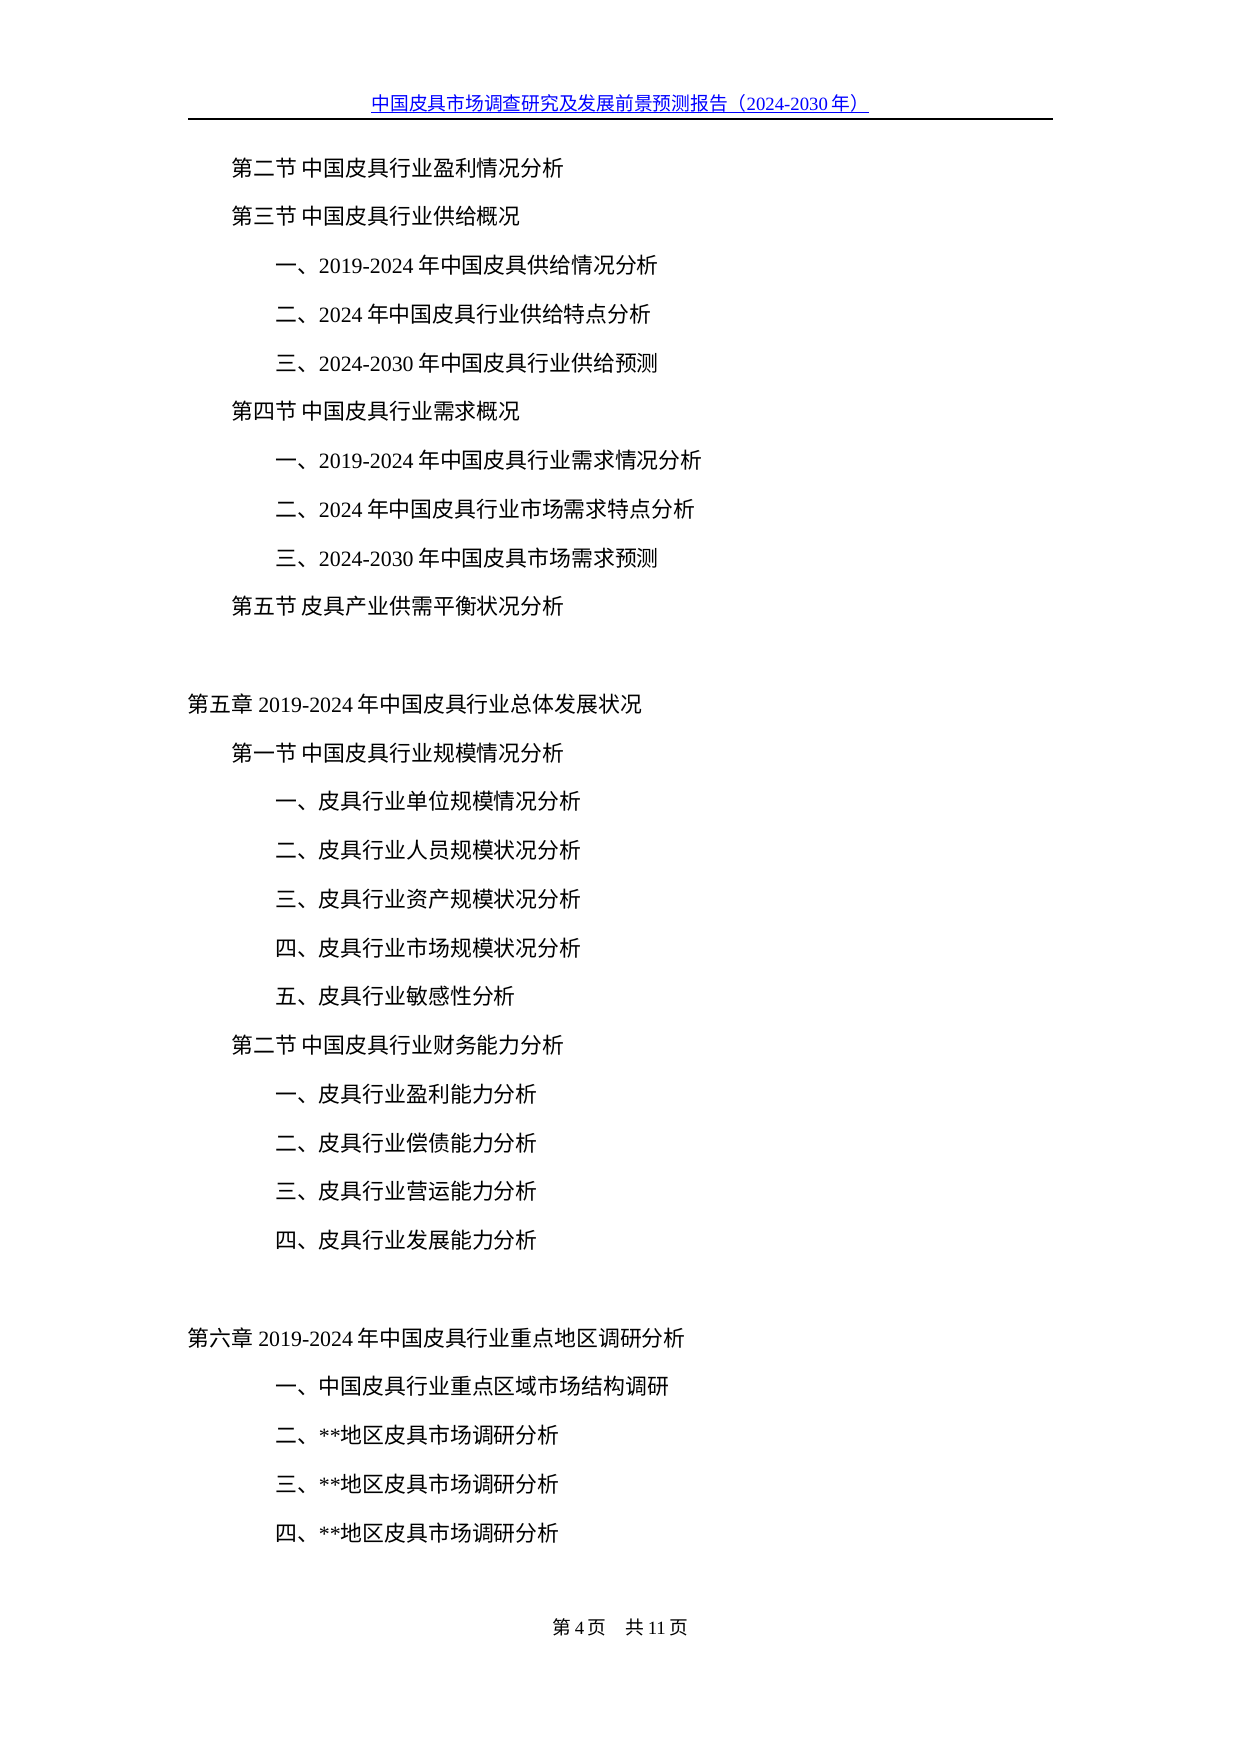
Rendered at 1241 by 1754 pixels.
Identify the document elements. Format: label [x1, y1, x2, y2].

text [187, 150, 1053, 1548]
